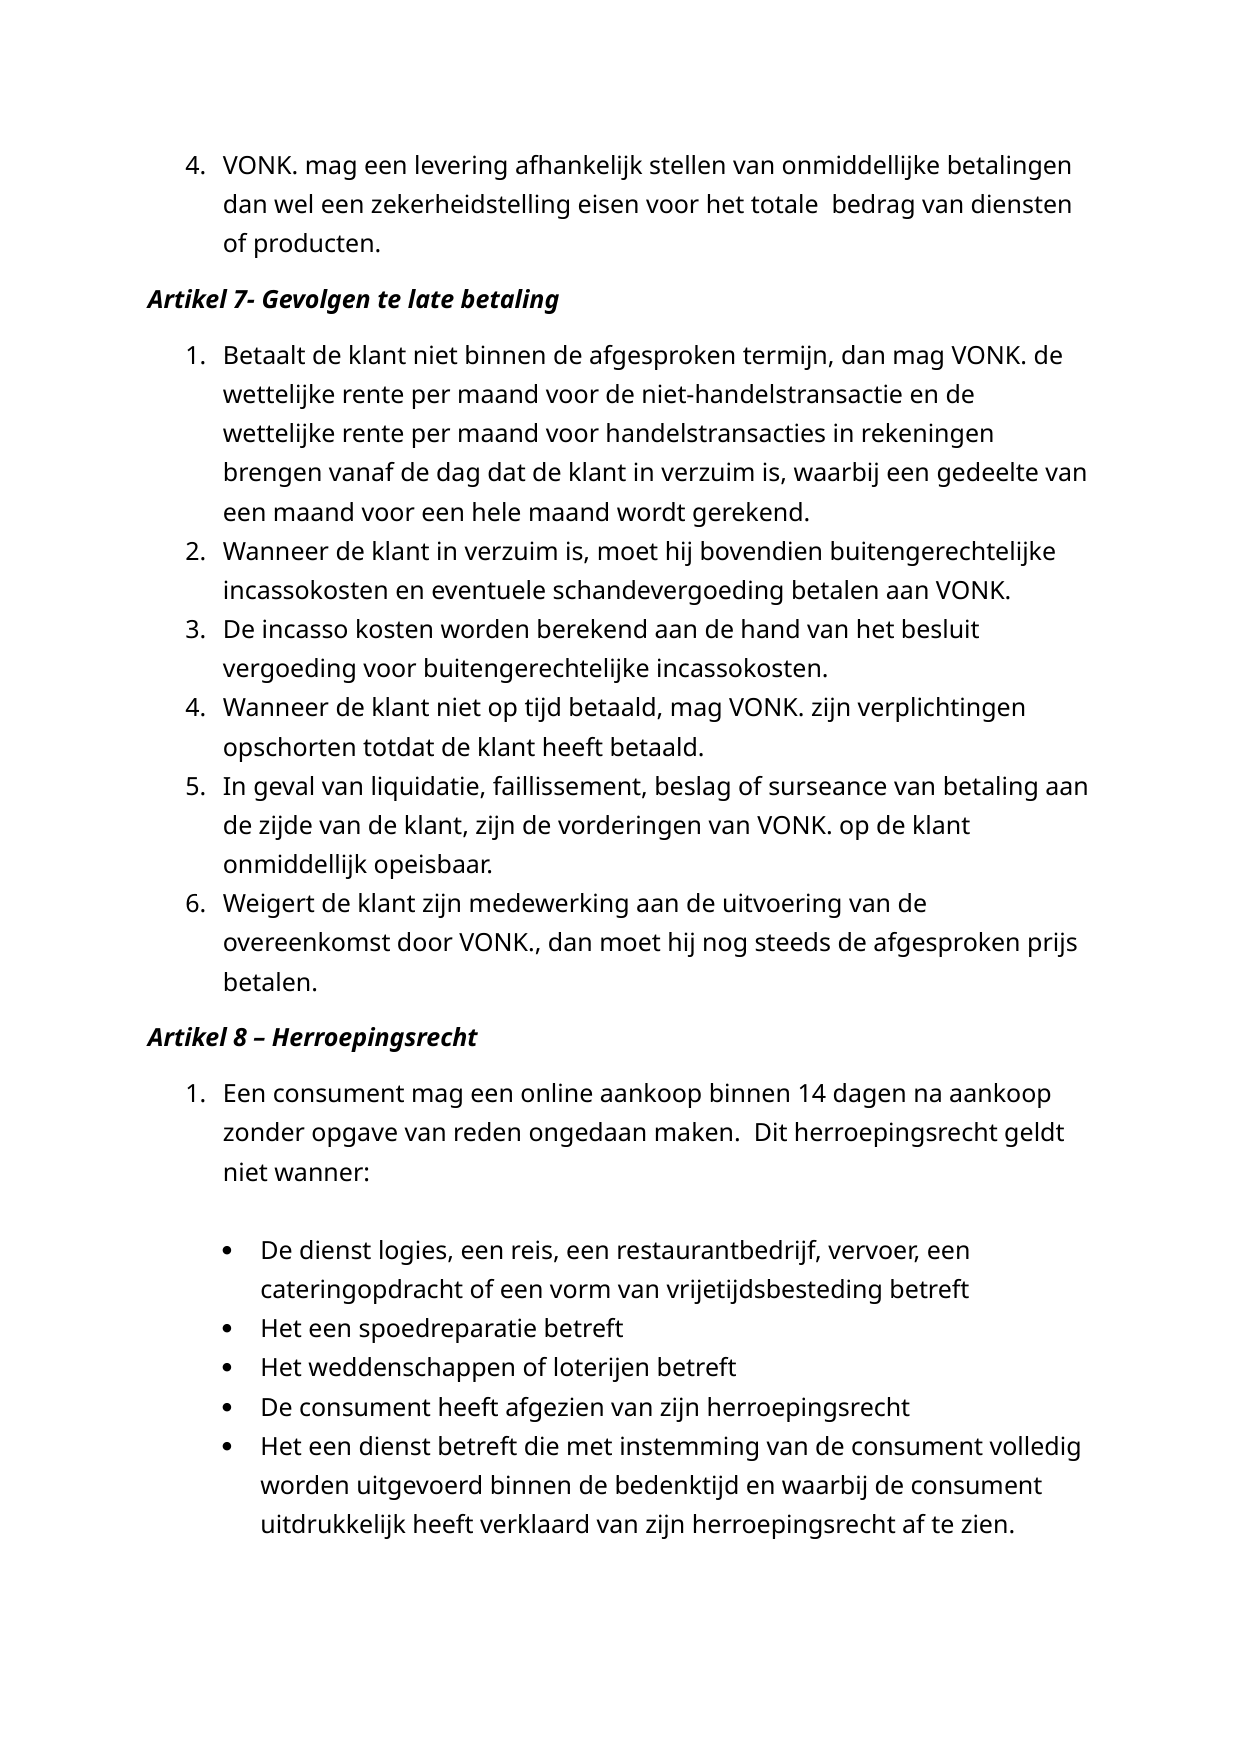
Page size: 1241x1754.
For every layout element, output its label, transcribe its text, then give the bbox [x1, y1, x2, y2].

list Een consument mag een online aankoop binnen 14 dagen na aankoop zonder opgave van reden ongedaan maken. Dit herroepingsrecht geldt niet wanner: [185, 1076, 1093, 1188]
list Wanneer de klant in verzuim is, moet hij bovendien buitengerechtelijke incassokosten en eventuele schandevergoeding betalen aan VONK. [185, 533, 1093, 607]
list De dienst logies, een reis, een restaurantbedrijf, vervoer, een cateringopdracht of een vorm van vrijetijdsbesteding betreft [223, 1233, 1093, 1306]
list Betaalt de klant niet binnen de afgesproken termijn, dan mag VONK. de wettelijke rente per maand voor de niet-handelstransactie en de wettelijke rente per maand voor handelstransacties in rekeningen brengen vanaf de dag dat de klant in verzuim is, waarbij een gedeelte van een maand voor een hele maand wordt gerekend. [185, 338, 1093, 528]
list Het weddenschappen of loterijen betreft [223, 1350, 1093, 1384]
text Artikel 8 – Herroepingsrecht [148, 1020, 1093, 1054]
text Artikel 7- Gevolgen te late betaling [148, 282, 1093, 316]
list De consument heeft afgezien van zijn herroepingsrecht [223, 1389, 1093, 1423]
list VONK. mag een levering afhankelijk stellen van onmiddellijke betalingen dan wel een zekerheidstelling eisen voor het totale bedrag van diensten of producten. [185, 148, 1093, 260]
list Wanneer de klant niet op tijd betaald, mag VONK. zijn verplichtingen opschorten totdat de klant heeft betaald. [185, 690, 1093, 763]
list Het een spoedreparatie betreft [223, 1311, 1093, 1345]
list In geval van liquidatie, faillissement, beslag of surseance van betaling aan de zijde van de klant, zijn de vorderingen van VONK. op de klant onmiddellijk opeisbaar. [185, 768, 1093, 881]
list Het een dienst betreft die met instemming van de consument volledig worden uitgevoerd binnen de bedenktijd en waarbij de consument uitdrukkelijk heeft verklaard van zijn herroepingsrecht af te zien. [223, 1428, 1093, 1541]
list Weigert de klant zijn medewerking aan de uitvoering van de overeenkomst door VONK., dan moet hij nog steeds de afgesproken prijs betalen. [185, 886, 1093, 998]
list De incasso kosten worden berekend aan de hand van het besluit vergoeding voor buitengerechtelijke incassokosten. [185, 612, 1093, 685]
